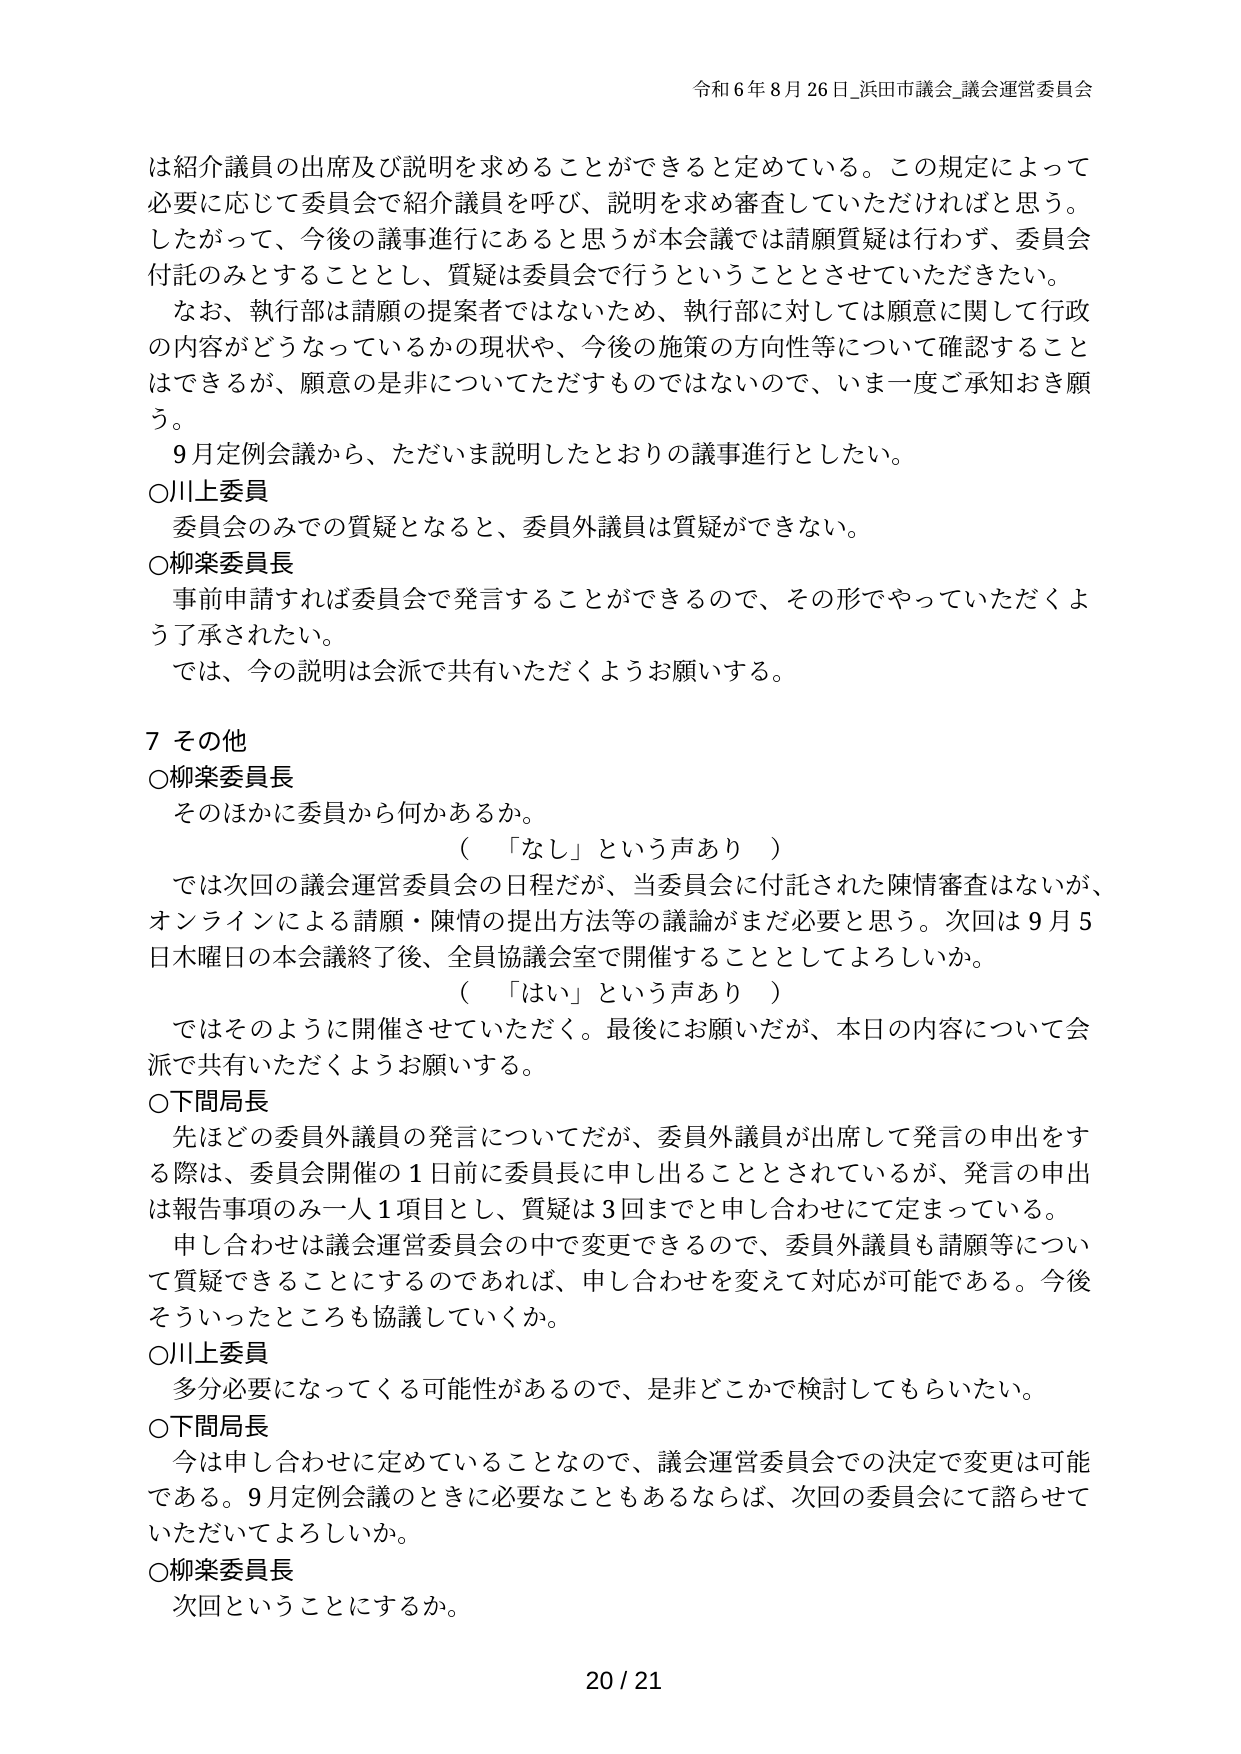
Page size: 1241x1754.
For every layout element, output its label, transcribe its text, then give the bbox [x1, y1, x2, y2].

text 多分必要になってくる可能性があるので、是非どこかで検討してもらいたい。 [148, 1370, 1092, 1406]
text ではそのように開催させていただく。最後にお願いだが、本日の内容について会派で共有いただくようお願いする。 [148, 1010, 1092, 1082]
text ○柳楽委員長 [148, 1550, 1092, 1586]
text ○川上委員 [148, 1334, 1092, 1370]
text ○下間局長 [148, 1082, 1092, 1118]
text では次回の議会運営委員会の日程だが、当委員会に付託された陳情審査はないが、オンラインによる請願・陳情の提出方法等の議論がまだ必要と思う。次回は9月5日木曜日の本会議終了後、全員協議会室で開催することとしてよろしいか。 [148, 866, 1092, 974]
text 先ほどの委員外議員の発言についてだが、委員外議員が出席して発言の申出をする際は、委員会開催の1日前に委員長に申し出ることとされているが、発言の申出は報告事項のみ一人1項目とし、質疑は3回までと申し合わせにて定まっている。 [148, 1118, 1092, 1226]
text ○川上委員 [148, 471, 1092, 507]
text ○柳楽委員長 [148, 543, 1092, 580]
text 9月定例会議から、ただいま説明したとおりの議事進行としたい。 [148, 435, 1092, 471]
text そのほかに委員から何かあるか。 [148, 794, 1092, 830]
text 委員会のみでの質疑となると、委員外議員は質疑ができない。 [148, 507, 1092, 543]
text ○柳楽委員長 [148, 758, 1092, 794]
text （ 「はい」という声あり ） [148, 974, 1092, 1010]
text では、今の説明は会派で共有いただくようお願いする。 [148, 652, 1092, 687]
text 今は申し合わせに定めていることなので、議会運営委員会での決定で変更は可能である。9月定例会議のときに必要なこともあるならば、次回の委員会にて諮らせていただいてよろしいか。 [148, 1442, 1092, 1550]
text 7 その他 [145, 722, 1092, 758]
text 事前申請すれば委員会で発言することができるので、その形でやっていただくよう了承されたい。 [148, 580, 1092, 652]
text 申し合わせは議会運営委員会の中で変更できるので、委員外議員も請願等について質疑できることにするのであれば、申し合わせを変えて対応が可能である。今後そういったところも協議していくか。 [148, 1226, 1092, 1334]
text ○下間局長 [148, 1406, 1092, 1442]
text 次回ということにするか。 [148, 1586, 1092, 1622]
text （ 「なし」という声あり ） [148, 830, 1092, 866]
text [148, 148, 1092, 291]
text なお、執行部は請願の提案者ではないため、執行部に対しては願意に関して行政の内容がどうなっているかの現状や、今後の施策の方向性等について確認することはできるが、願意の是非についてただすものではないので、いま一度ご承知おき願う。 [148, 291, 1092, 435]
